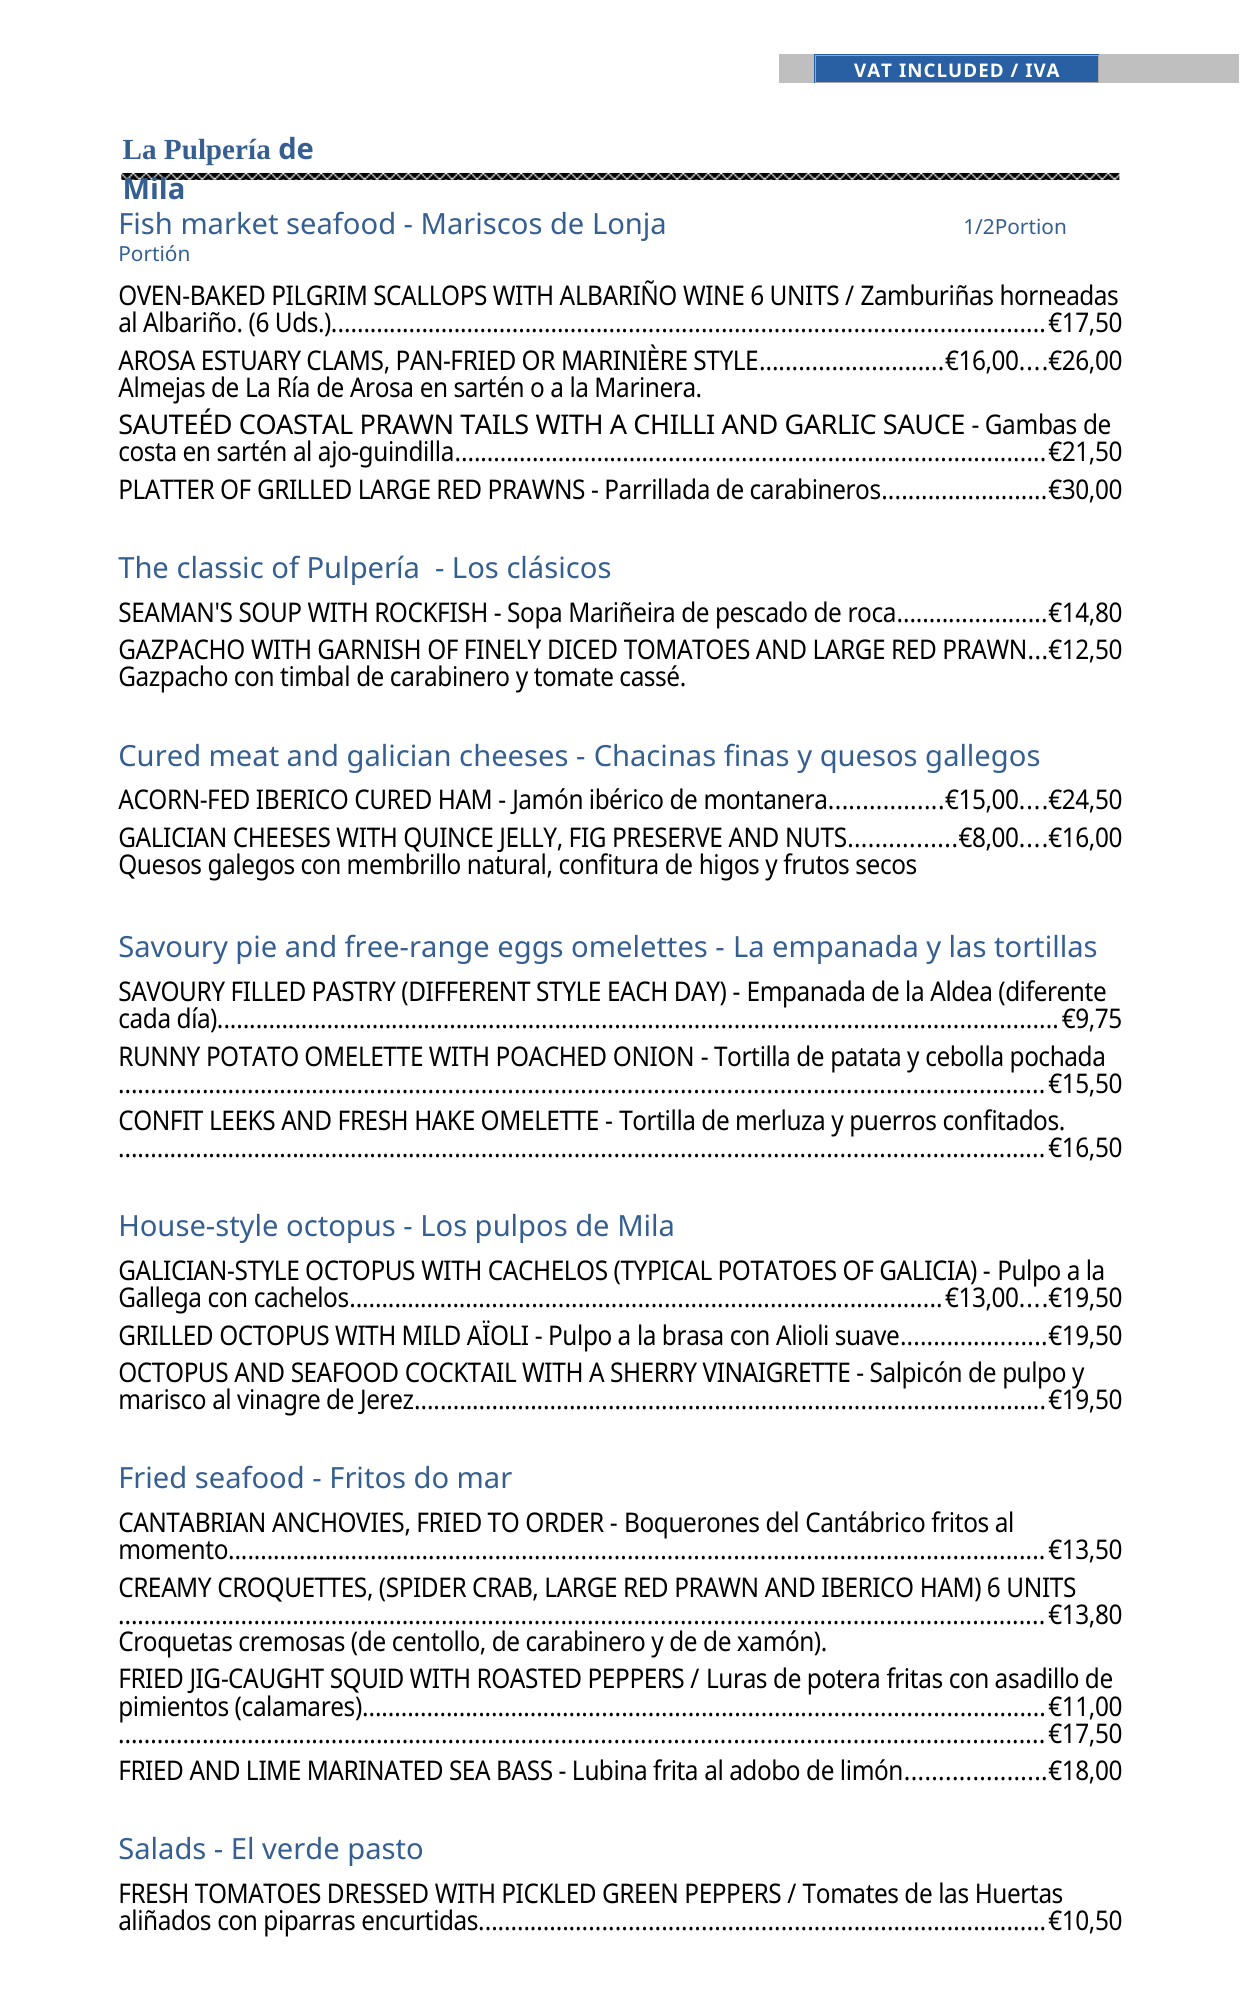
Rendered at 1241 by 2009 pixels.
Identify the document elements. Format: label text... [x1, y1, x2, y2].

text RUNNY POTATO OMELETTE WITH POACHED ONION - Tortilla de patata y cebolla pochada €15,50 [118, 1044, 1122, 1098]
text GALICIAN-STYLE OCTOPUS WITH CACHELOS (TYPICAL POTATOES OF GALICIA) - Pulpo a la Gallega con cachelos €13,00 €19,50 [118, 1259, 1122, 1313]
picture [121, 173, 1120, 180]
text Cured meat and galician cheeses - Chacinas finas y quesos gallegos [118, 744, 1122, 771]
text Savoury pie and free-range eggs omelettes - La empanada y las tortillas [118, 936, 1122, 963]
text CANTABRIAN ANCHOVIES, FRIED TO ORDER - Boquerones del Cantábrico fritos al momento. €13,50 [118, 1511, 1122, 1565]
text Fish market seafood - Mariscos de Lonja 1/2Portion Portión [118, 213, 1122, 267]
text House-style octopus - Los pulpos de Mila [118, 1215, 1122, 1242]
text AROSA ESTUARY CLAMS, PAN-FRIED OR MARINIÈRE STYLE €16,00 €26,00 [118, 348, 1122, 376]
text FRIED JIG-CAUGHT SQUID WITH ROASTED PEPPERS / Luras de potera fritas con asadillo de pimientos (calamares). €11,00 €17,50 [118, 1667, 1122, 1748]
text Fried seafood - Fritos do mar [118, 1467, 1122, 1494]
text FRIED AND LIME MARINATED SEA BASS - Lubina frita al adobo de limón €18,00 [118, 1759, 1122, 1786]
text Salads - El verde pasto [118, 1838, 1122, 1865]
text Croquetas cremosas (de centollo, de carabinero y de de xamón). [118, 1630, 1122, 1657]
text OVEN-BAKED PILGRIM SCALLOPS WITH ALBARIÑO WINE 6 UNITS / Zamburiñas horneadas al Albariño. (6 Uds.). €17,50 [118, 284, 1122, 338]
text The classic of Pulpería - Los clásicos [118, 557, 1122, 584]
text Gazpacho con timbal de carabinero y tomate cassé. [118, 665, 1122, 692]
text SAVOURY FILLED PASTRY (DIFFERENT STYLE EACH DAY) - Empanada de la Aldea (diferente cada día). €9,75 [118, 980, 1122, 1034]
text PLATTER OF GRILLED LARGE RED PRAWNS - Parrillada de carabineros €30,00 [118, 478, 1122, 505]
text FRESH TOMATOES DRESSED WITH PICKLED GREEN PEPPERS / Tomates de las Huertas aliñados con piparras encurtidas. €10,50 [118, 1882, 1122, 1936]
text CONFIT LEEKS AND FRESH HAKE OMELETTE - Tortilla de merluza y puerros confitados. €16,50 [118, 1109, 1122, 1163]
text ACORN-FED IBERICO CURED HAM - Jamón ibérico de montanera €15,00 €24,50 [118, 788, 1122, 815]
text SAUTEÉD COASTAL PRAWN TAILS WITH A CHILLI AND GARLIC SAUCE - Gambas de costa en sartén al ajo-guindilla €21,50 [118, 413, 1122, 467]
text GALICIAN CHEESES WITH QUINCE JELLY, FIG PRESERVE AND NUTS €8,00 €16,00 [118, 826, 1122, 853]
text OCTOPUS AND SEAFOOD COCKTAIL WITH A SHERRY VINAIGRETTE - Salpicón de pulpo y marisco al vinagre de Jerez €19,50 [118, 1361, 1122, 1415]
text GAZPACHO WITH GARNISH OF FINELY DICED TOMATOES AND LARGE RED PRAWN €12,50 [118, 638, 1122, 665]
text Almejas de La Ría de Arosa en sartén o a la Marinera. [118, 376, 1122, 403]
text GRILLED OCTOPUS WITH MILD AÏOLI - Pulpo a la brasa con Alioli suave €19,50 [118, 1323, 1122, 1351]
text SEAMAN'S SOUP WITH ROCKFISH - Sopa Mariñeira de pescado de roca €14,80 [118, 601, 1122, 628]
text Quesos galegos con membrillo natural, confitura de higos y frutos secos [118, 853, 1122, 880]
text CREAMY CROQUETTES, (SPIDER CRAB, LARGE RED PRAWN AND IBERICO HAM) 6 UNITS €13,80 [118, 1576, 1122, 1630]
